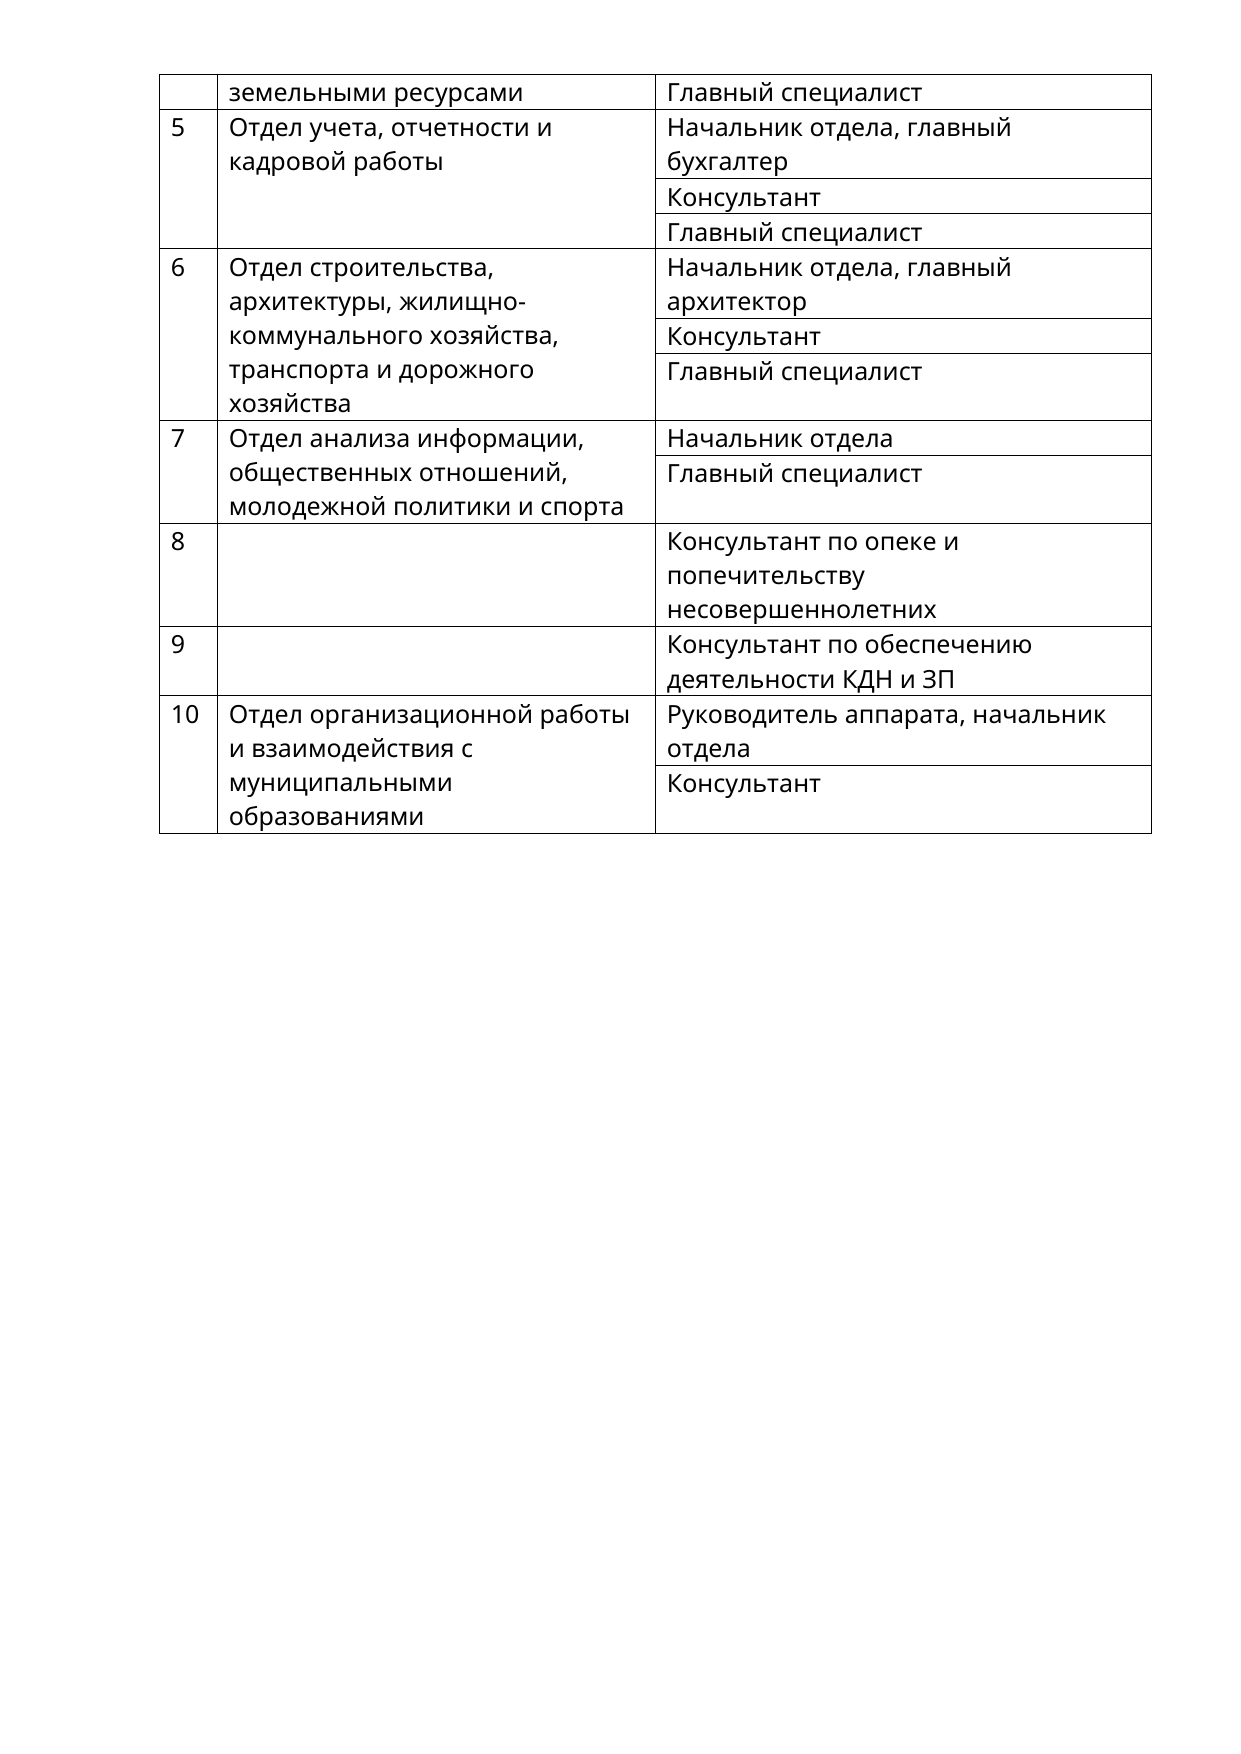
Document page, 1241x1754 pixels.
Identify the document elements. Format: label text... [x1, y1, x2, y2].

table_cell Консультант [656, 319, 1151, 353]
table_cell Отдел учета, отчетности и кадровой работы [218, 110, 655, 248]
table_cell Начальник отдела [656, 421, 1151, 455]
table_cell 9 [160, 627, 217, 695]
table_cell Отдел анализа информации, общественных отношений, молодежной политики и спорта [218, 421, 655, 523]
table_cell [218, 627, 655, 695]
table_cell Главный специалист [656, 456, 1151, 523]
table_cell Консультант [656, 766, 1151, 833]
table_cell Главный специалист [656, 354, 1151, 420]
table_cell 10 [160, 696, 217, 833]
table_cell 8 [160, 524, 217, 626]
table_cell 6 [160, 249, 217, 420]
table_cell 7 [160, 421, 217, 523]
table_cell Консультант [656, 179, 1151, 213]
table_cell Главный специалист [656, 214, 1151, 248]
table_cell Отдел организационной работы и взаимодействия с муниципальными образованиями [218, 696, 655, 833]
table_cell Начальник отдела, главный бухгалтер [656, 110, 1151, 178]
table_cell Главный специалист [656, 75, 1151, 109]
table_cell Консультант по опеке и попечительству несовершеннолетних [656, 524, 1151, 626]
table_cell [218, 524, 655, 626]
table_cell Руководитель аппарата, начальник отдела [656, 696, 1151, 764]
table_cell Отдел строительства, архитектуры, жилищно-коммунального хозяйства, транспорта и дорожного хозяйства [218, 249, 655, 420]
table_cell 5 [160, 110, 217, 248]
table_cell Консультант по обеспечению деятельности КДН и ЗП [656, 627, 1151, 695]
table_cell Начальник отдела, главный архитектор [656, 249, 1151, 317]
